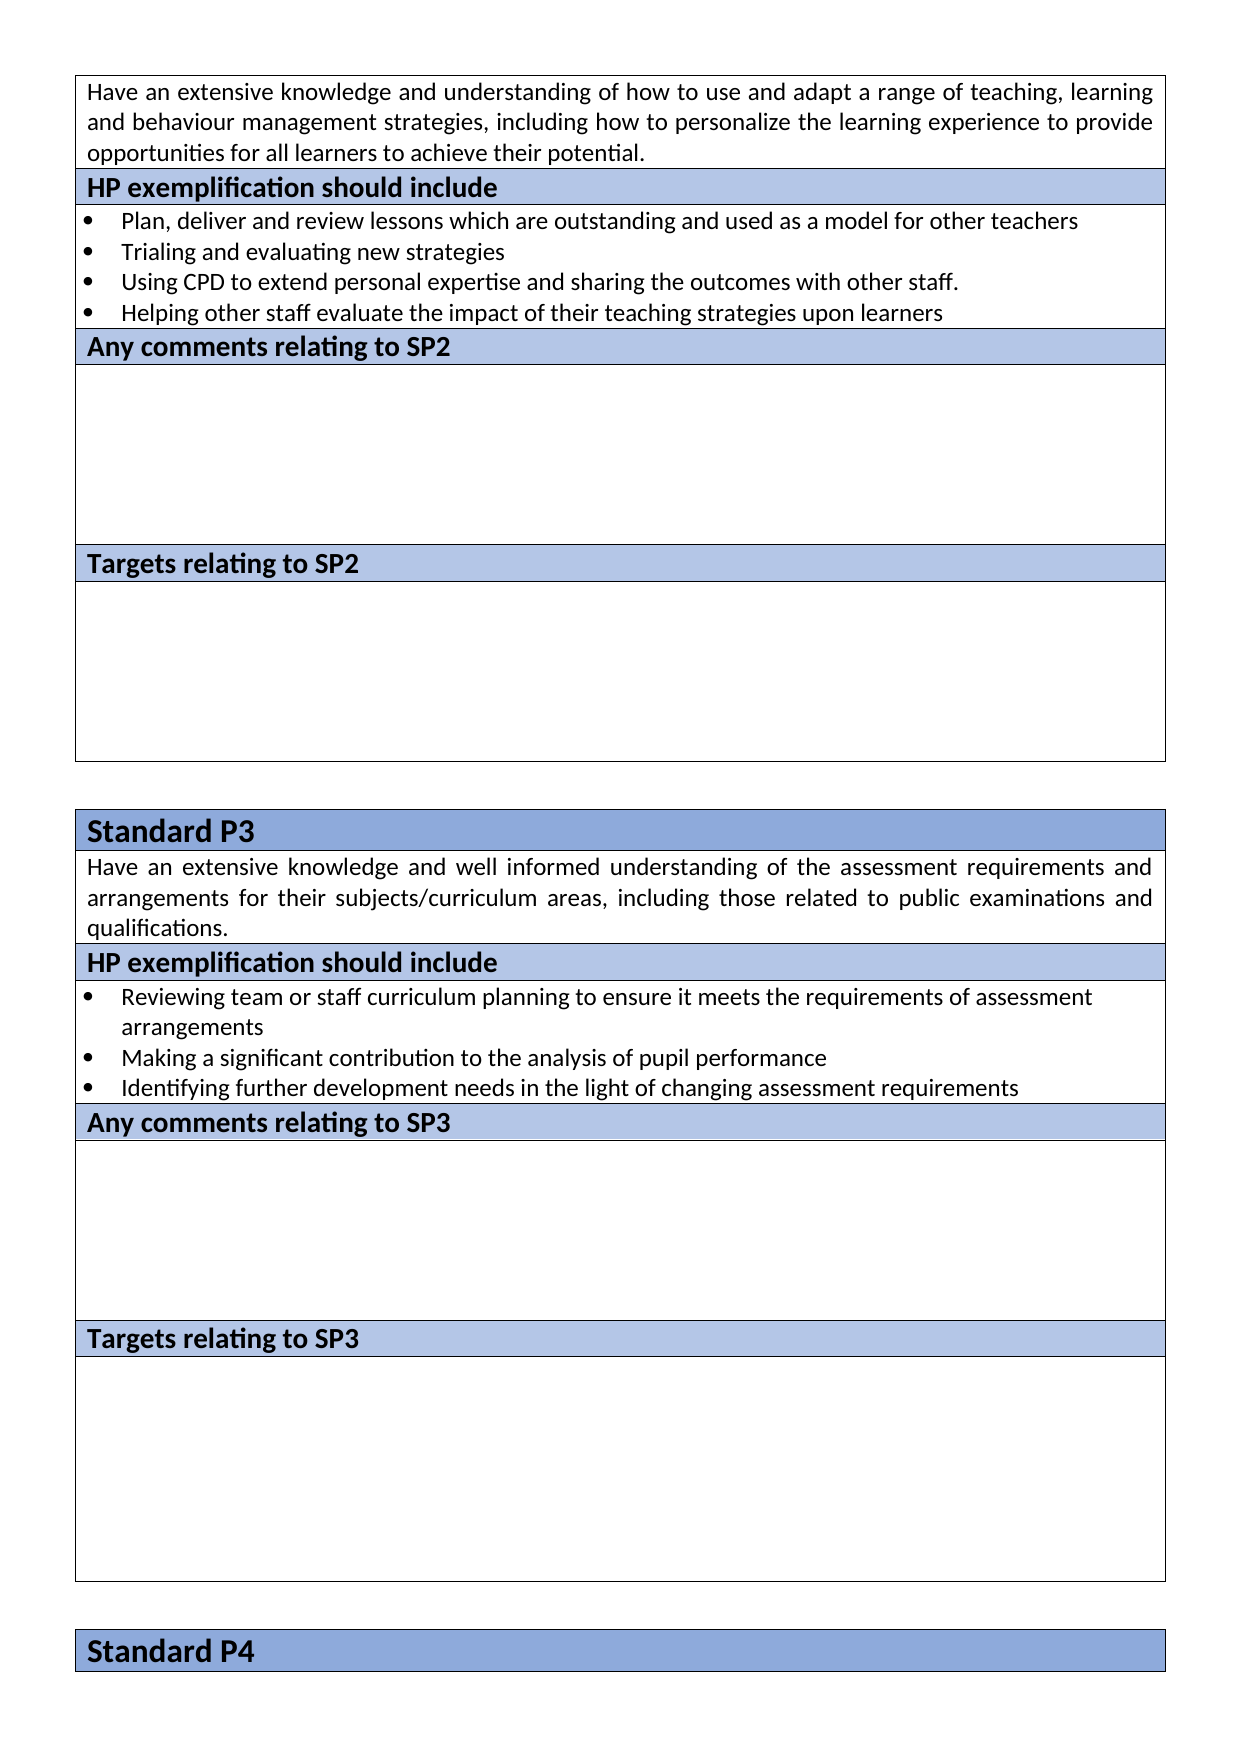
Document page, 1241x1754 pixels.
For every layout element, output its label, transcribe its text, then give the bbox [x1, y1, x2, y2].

table_cell [76, 582, 1165, 761]
table_cell Targets relating to SP2 [76, 545, 1165, 581]
table_cell [76, 365, 1165, 544]
table_cell Reviewing team or staff curriculum planning to ensure it meets the requirements of assessment arrangements Making a significant contribution to the analysis of pupil performance Identifying further development needs in the light of changing assessment requirements [76, 981, 1165, 1103]
table_cell Targets relating to SP3 [76, 1321, 1165, 1356]
table_cell HP exemplification should include [76, 944, 1165, 980]
table_cell Have an extensive knowledge and well informed understanding of the assessment requirements and arrangements for their subjects/curriculum areas, including those related to public examinations and qualifications. [76, 851, 1165, 943]
table_cell Any comments relating to SP2 [76, 329, 1165, 364]
table_cell Any comments relating to SP3 [76, 1104, 1165, 1139]
table_cell Plan, deliver and review lessons which are outstanding and used as a model for other teachers Trialing and evaluating new strategies Using CPD to extend personal expertise and sharing the outcomes with other staff. Helping other staff evaluate the impact of their teaching strategies upon learners [76, 205, 1165, 327]
table_cell HP exemplification should include [76, 169, 1165, 204]
table_cell [76, 1357, 1165, 1581]
table_cell Have an extensive knowledge and understanding of how to use and adapt a range of teaching, learning and behaviour management strategies, including how to personalize the learning experience to provide opportunities for all learners to achieve their potential. [76, 76, 1165, 168]
table_header Standard P4 [76, 1630, 1165, 1671]
table_cell [76, 1141, 1165, 1319]
table_header Standard P3 [76, 810, 1165, 850]
